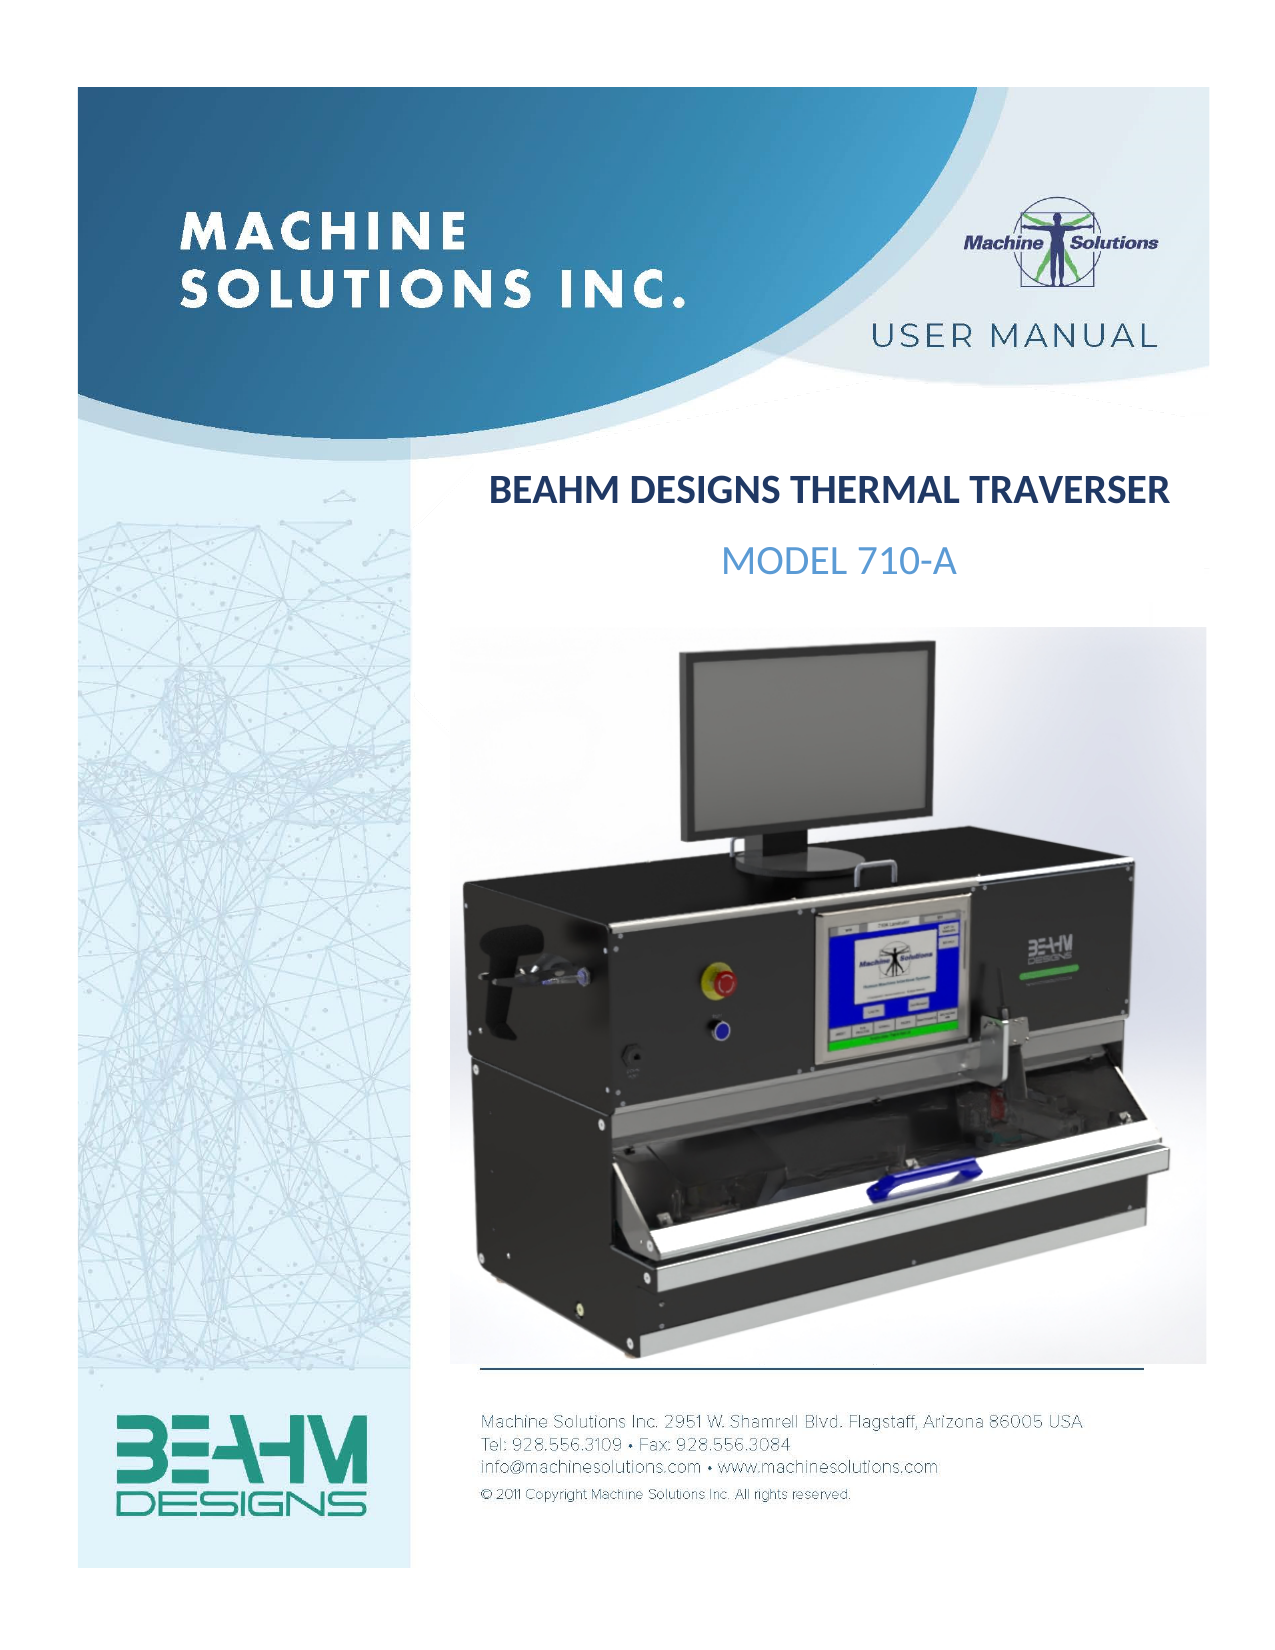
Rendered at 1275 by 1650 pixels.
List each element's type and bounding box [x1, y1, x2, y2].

picture [77, 87, 1210, 1568]
